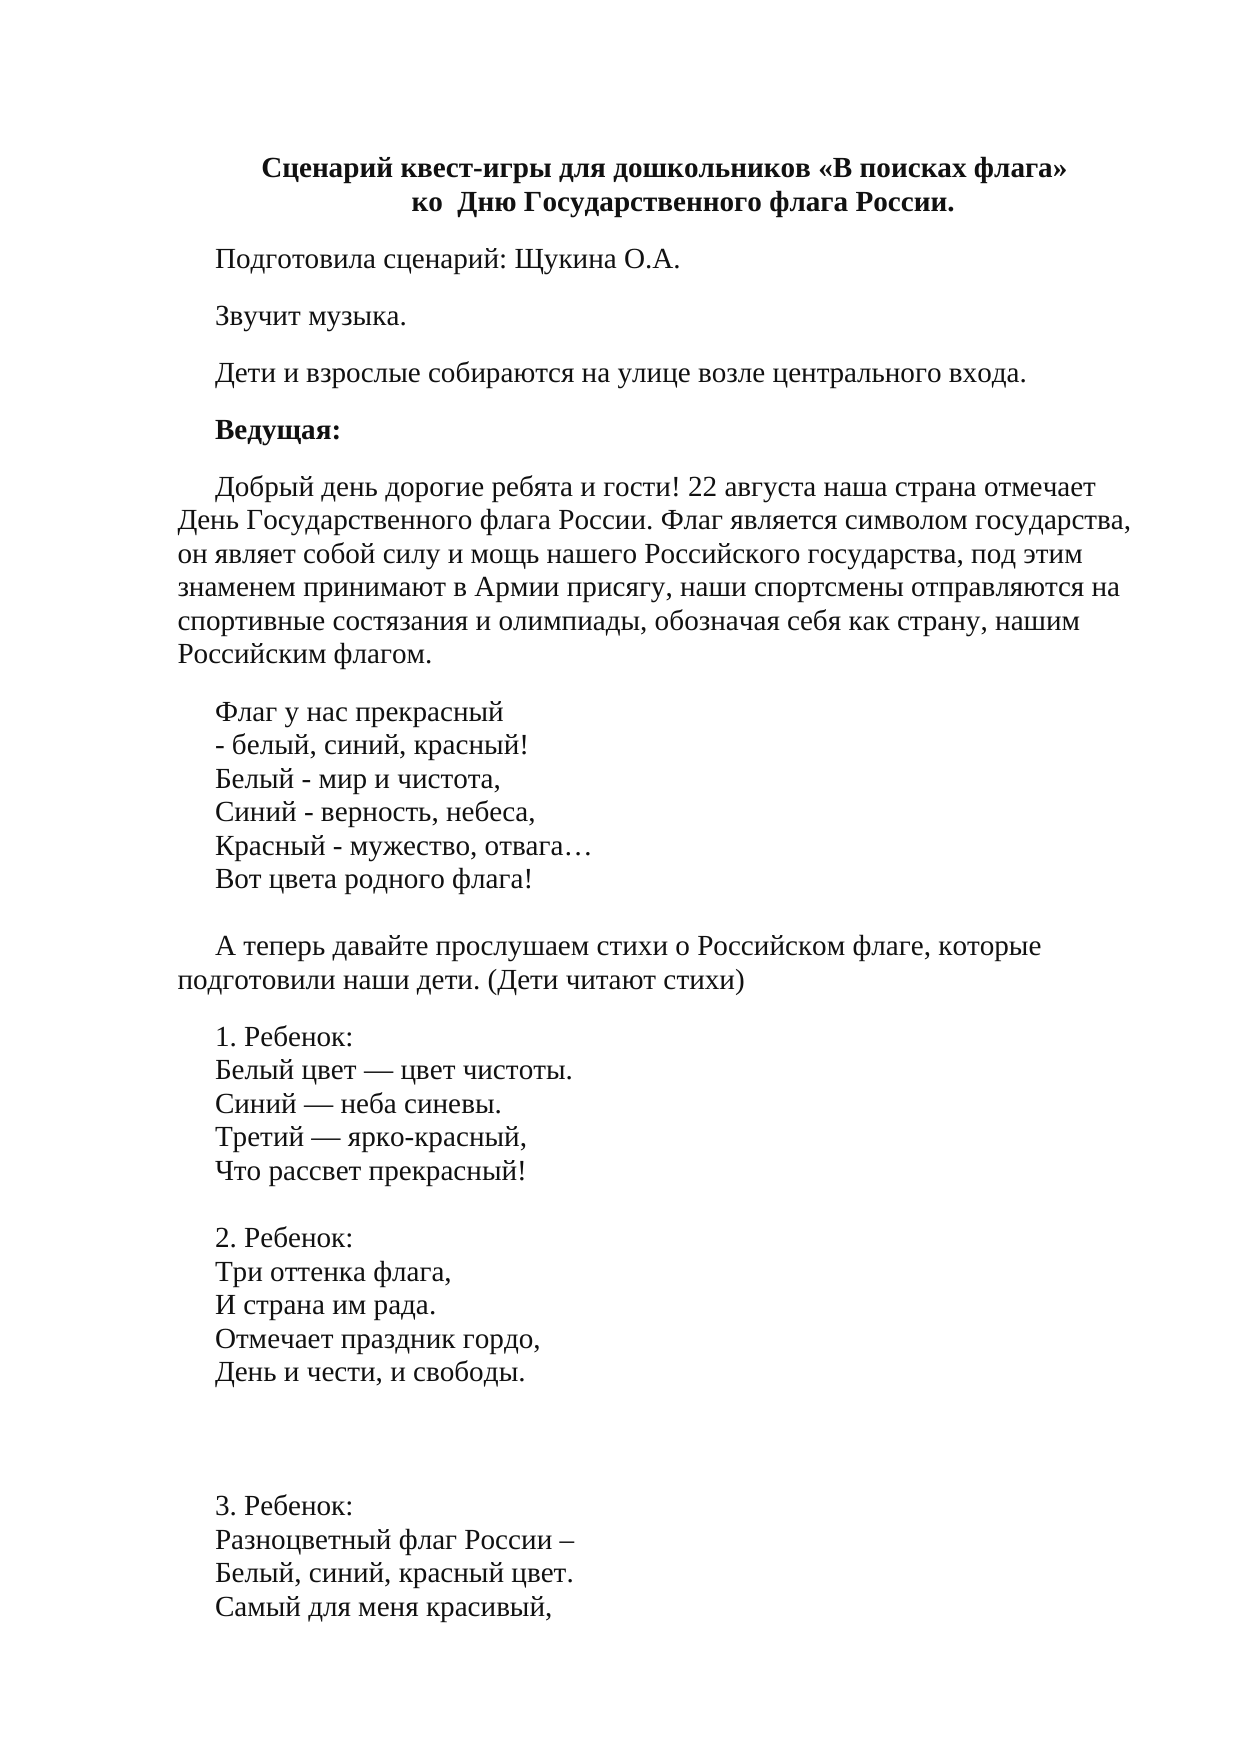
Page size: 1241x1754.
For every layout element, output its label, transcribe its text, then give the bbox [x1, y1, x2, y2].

text Сценарий квест-игры для дошкольников «В поисках флага» [177, 118, 1152, 184]
text 1. Ребенок: [177, 1019, 1152, 1052]
text Синий - верность, небеса, [177, 794, 1152, 828]
text Дети и взрослые собираются на улице возле центрального входа. [177, 355, 1152, 388]
text Флаг у нас прекрасный [177, 694, 1152, 727]
text Три оттенка флага, [177, 1254, 1152, 1287]
text Что рассвет прекрасный! [177, 1153, 1152, 1187]
text И страна им рада. [177, 1287, 1152, 1321]
text Отмечает праздник гордо, [177, 1321, 1152, 1354]
text Третий — ярко-красный, [177, 1119, 1152, 1153]
text Белый, синий, красный цвет. [177, 1556, 1152, 1589]
text Разноцветный флаг России – [177, 1522, 1152, 1556]
text Белый - мир и чистота, [177, 761, 1152, 794]
text 2. Ребенок: [177, 1220, 1152, 1254]
text - белый, синий, красный! [177, 727, 1152, 761]
text Красный - мужество, отвага… [177, 828, 1152, 861]
text А теперь давайте прослушаем стихи о Российском флаге, которые подготовили наши дети. (Дети читают стихи) [177, 928, 1152, 996]
text ко Дню Государственного флага России. [177, 184, 1152, 218]
text День и чести, и свободы. [177, 1354, 1152, 1388]
text Подготовила сценарий: Щукина О.А. [177, 241, 1152, 274]
text Добрый день дорогие ребята и гости! 22 августа наша страна отмечает День Государственного флага России. Флаг является символом государства, он являет собой силу и мощь нашего Российского государства, под этим знаменем принимают в Армии присягу, наши спортсмены отправляются на спортивные состязания и олимпиады, обозначая себя как страну, нашим Российским флагом. [177, 469, 1152, 670]
text Синий — неба синевы. [177, 1086, 1152, 1119]
text 3. Ребенок: [177, 1488, 1152, 1522]
text Вот цвета родного флага! [177, 861, 1152, 895]
text Самый для меня красивый, [177, 1589, 1152, 1623]
text Белый цвет — цвет чистоты. [177, 1052, 1152, 1086]
text Ведущая: [177, 412, 1152, 446]
text Звучит музыка. [177, 298, 1152, 332]
